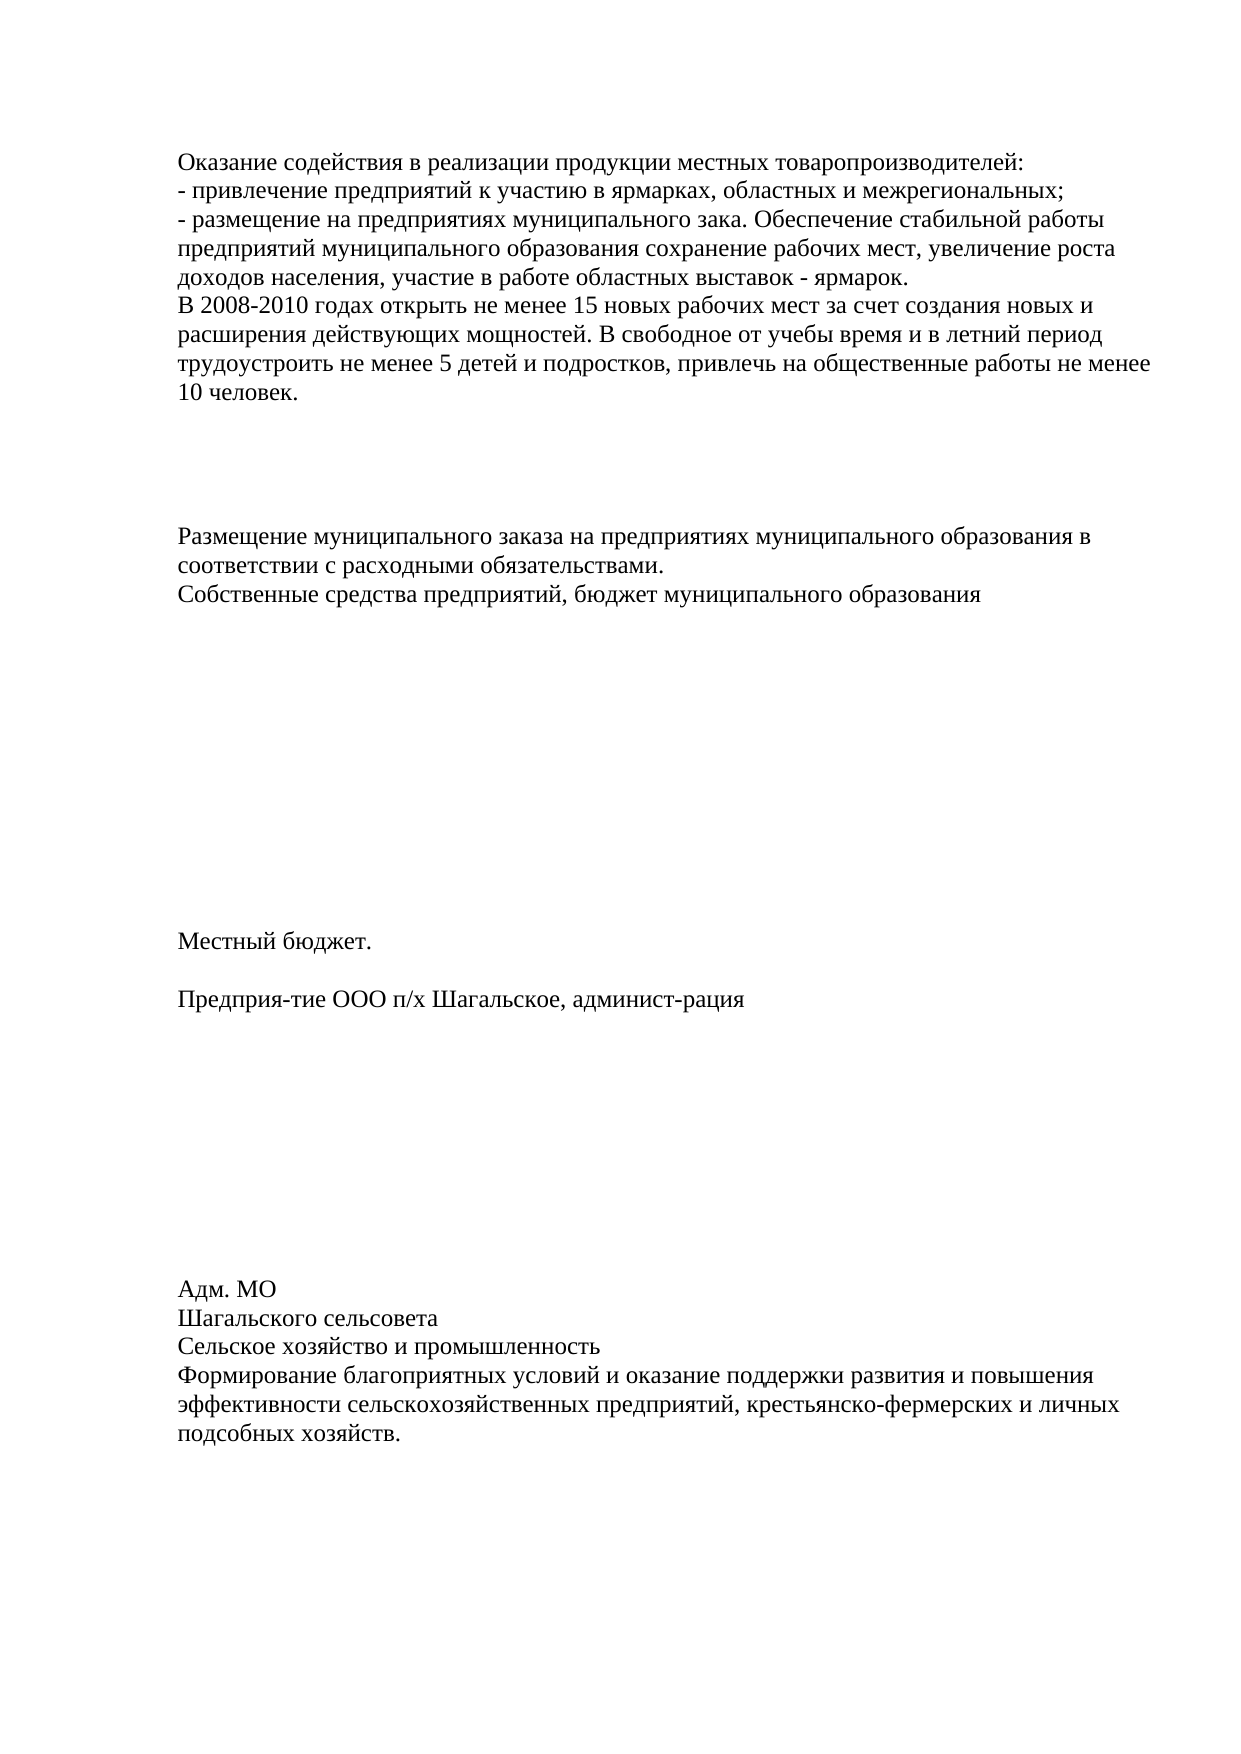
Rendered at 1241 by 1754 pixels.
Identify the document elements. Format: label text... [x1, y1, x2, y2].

text Размещение муниципального заказа на предприятиях муниципального образования в соответствии с расходными обязательствами. Собственные средства предприятий, бюджет муниципального образования [177, 493, 1152, 608]
text Предприя-тие ООО п/х Шагальское, админист-рация [177, 984, 1152, 1013]
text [177, 118, 1152, 406]
text Адм. МО Шагальского сельсовета Сельское хозяйство и промышленность Формирование благоприятных условий и оказание поддержки развития и повышения эффективности сельскохозяйственных предприятий, крестьянско-фермерских и личных подсобных хозяйств. [177, 1274, 1152, 1446]
text Местный бюджет. [177, 926, 1152, 955]
